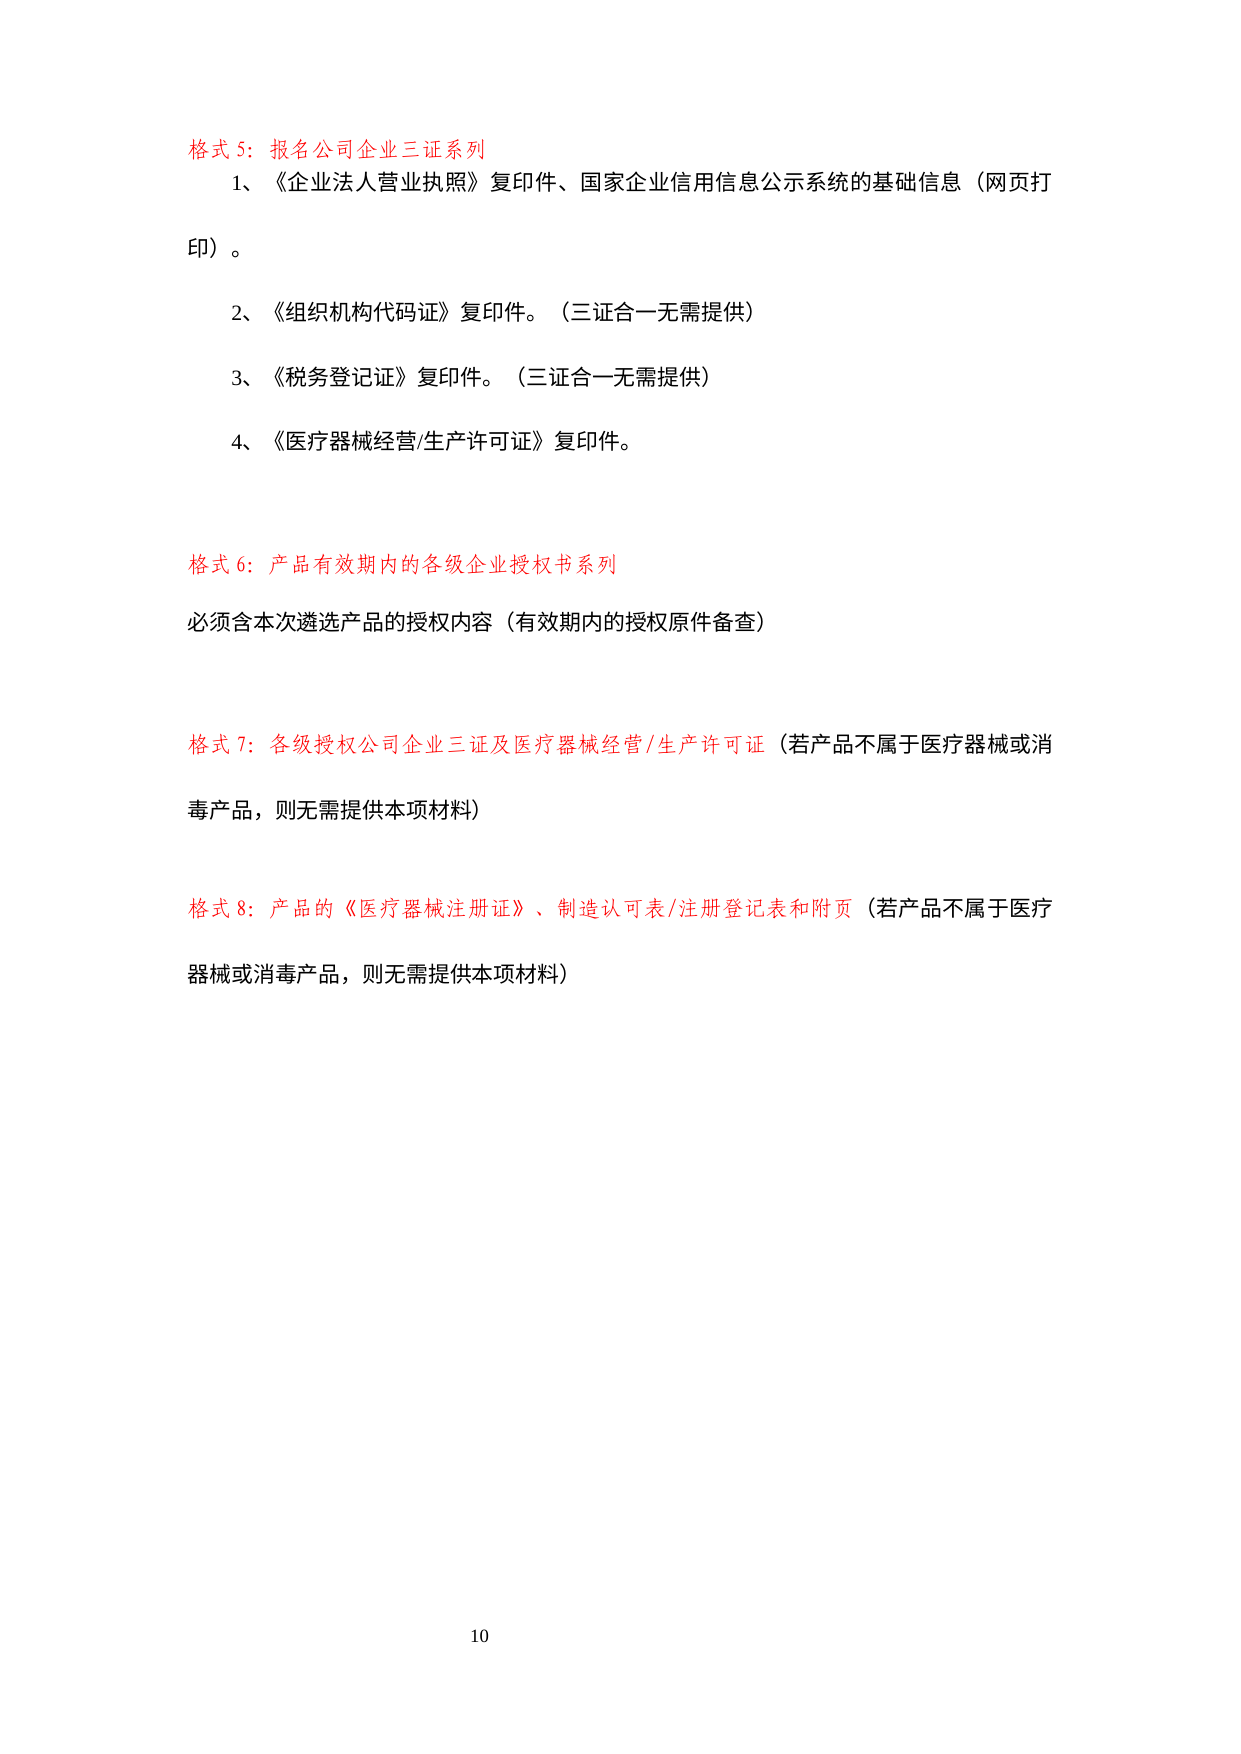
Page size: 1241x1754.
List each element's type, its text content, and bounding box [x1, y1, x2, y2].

text 3、《税务登记证》复印件。（三证合一无需提供） [187, 359, 1053, 392]
text 格式6：产品有效期内的各级企业授权书系列 [187, 546, 1053, 579]
text 必须含本次遴选产品的授权内容（有效期内的授权原件备查） [187, 604, 1053, 637]
text 4、《医疗器械经营/生产许可证》复印件。 [187, 424, 1053, 457]
text 1、《企业法人营业执照》复印件、国家企业信用信息公示系统的基础信息（网页打印）。 [187, 164, 1053, 263]
text 格式7：各级授权公司企业三证及医疗器械经营/生产许可证（若产品不属于医疗器械或消毒产品，则无需提供本项材料） [187, 727, 1053, 826]
text 2、《组织机构代码证》复印件。（三证合一无需提供） [187, 294, 1053, 327]
text 格式5：报名公司企业三证系列 [187, 131, 1053, 164]
text 格式8：产品的《医疗器械注册证》、制造认可表/注册登记表和附页（若产品不属于医疗器械或消毒产品，则无需提供本项材料） [187, 890, 1053, 989]
